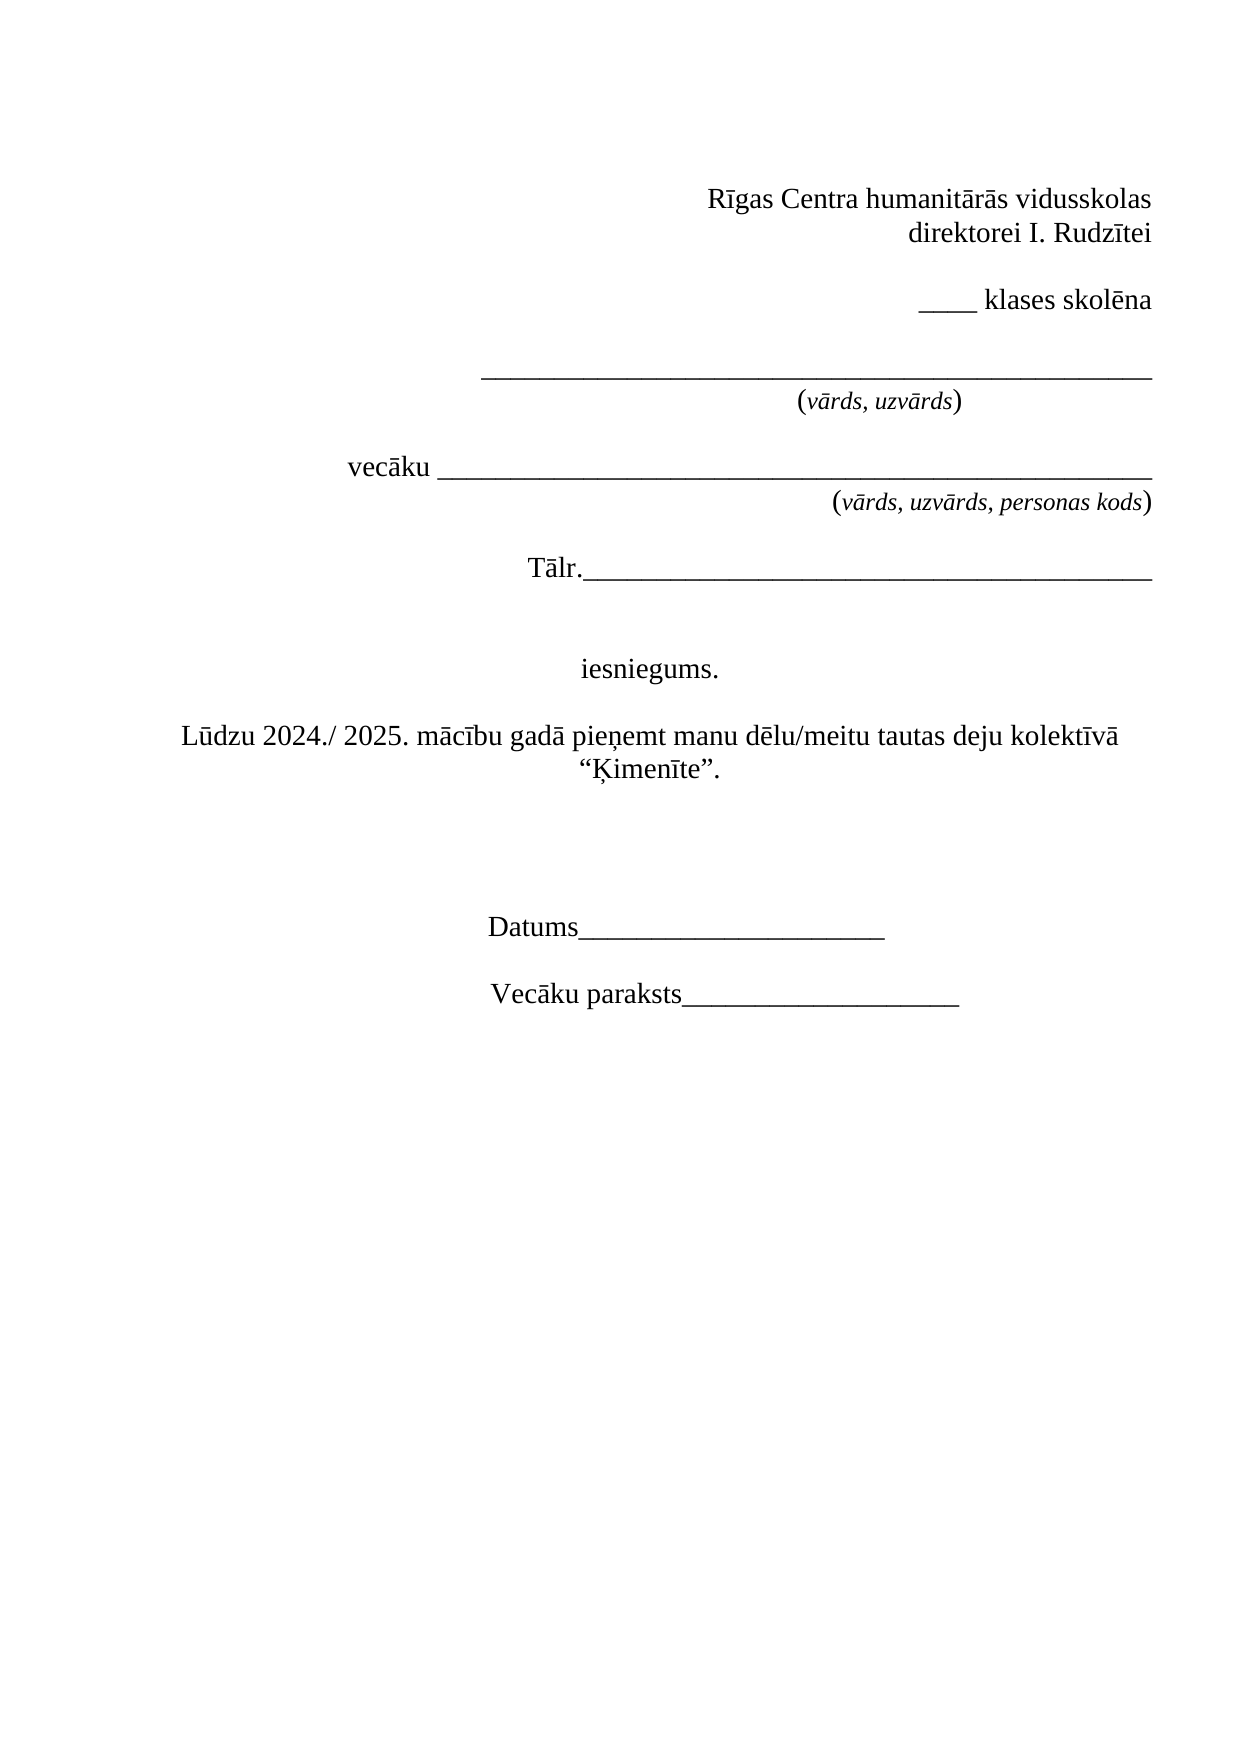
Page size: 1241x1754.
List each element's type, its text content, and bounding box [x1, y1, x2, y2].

text ____ klases skolēna [148, 282, 1152, 315]
text (vārds, uzvārds, personas kods) [148, 483, 1152, 517]
text Tālr._______________________________________ [148, 550, 1152, 584]
text Rīgas Centra humanitārās vidusskolas [148, 181, 1152, 215]
text (vārds, uzvārds) [148, 382, 1152, 416]
text direktorei I. Rudzītei [148, 215, 1152, 248]
text Datums_____________________ [148, 909, 1152, 943]
text Lūdzu 2024./ 2025. mācību gadā pieņemt manu dēlu/meitu tautas deju kolektīvā “Ķimenīte”. [148, 718, 1152, 785]
text vecāku _________________________________________________ [148, 449, 1152, 483]
text Vecāku paraksts___________________ [148, 977, 1152, 1010]
text ______________________________________________ [148, 349, 1152, 382]
text iesniegums. [148, 651, 1152, 684]
